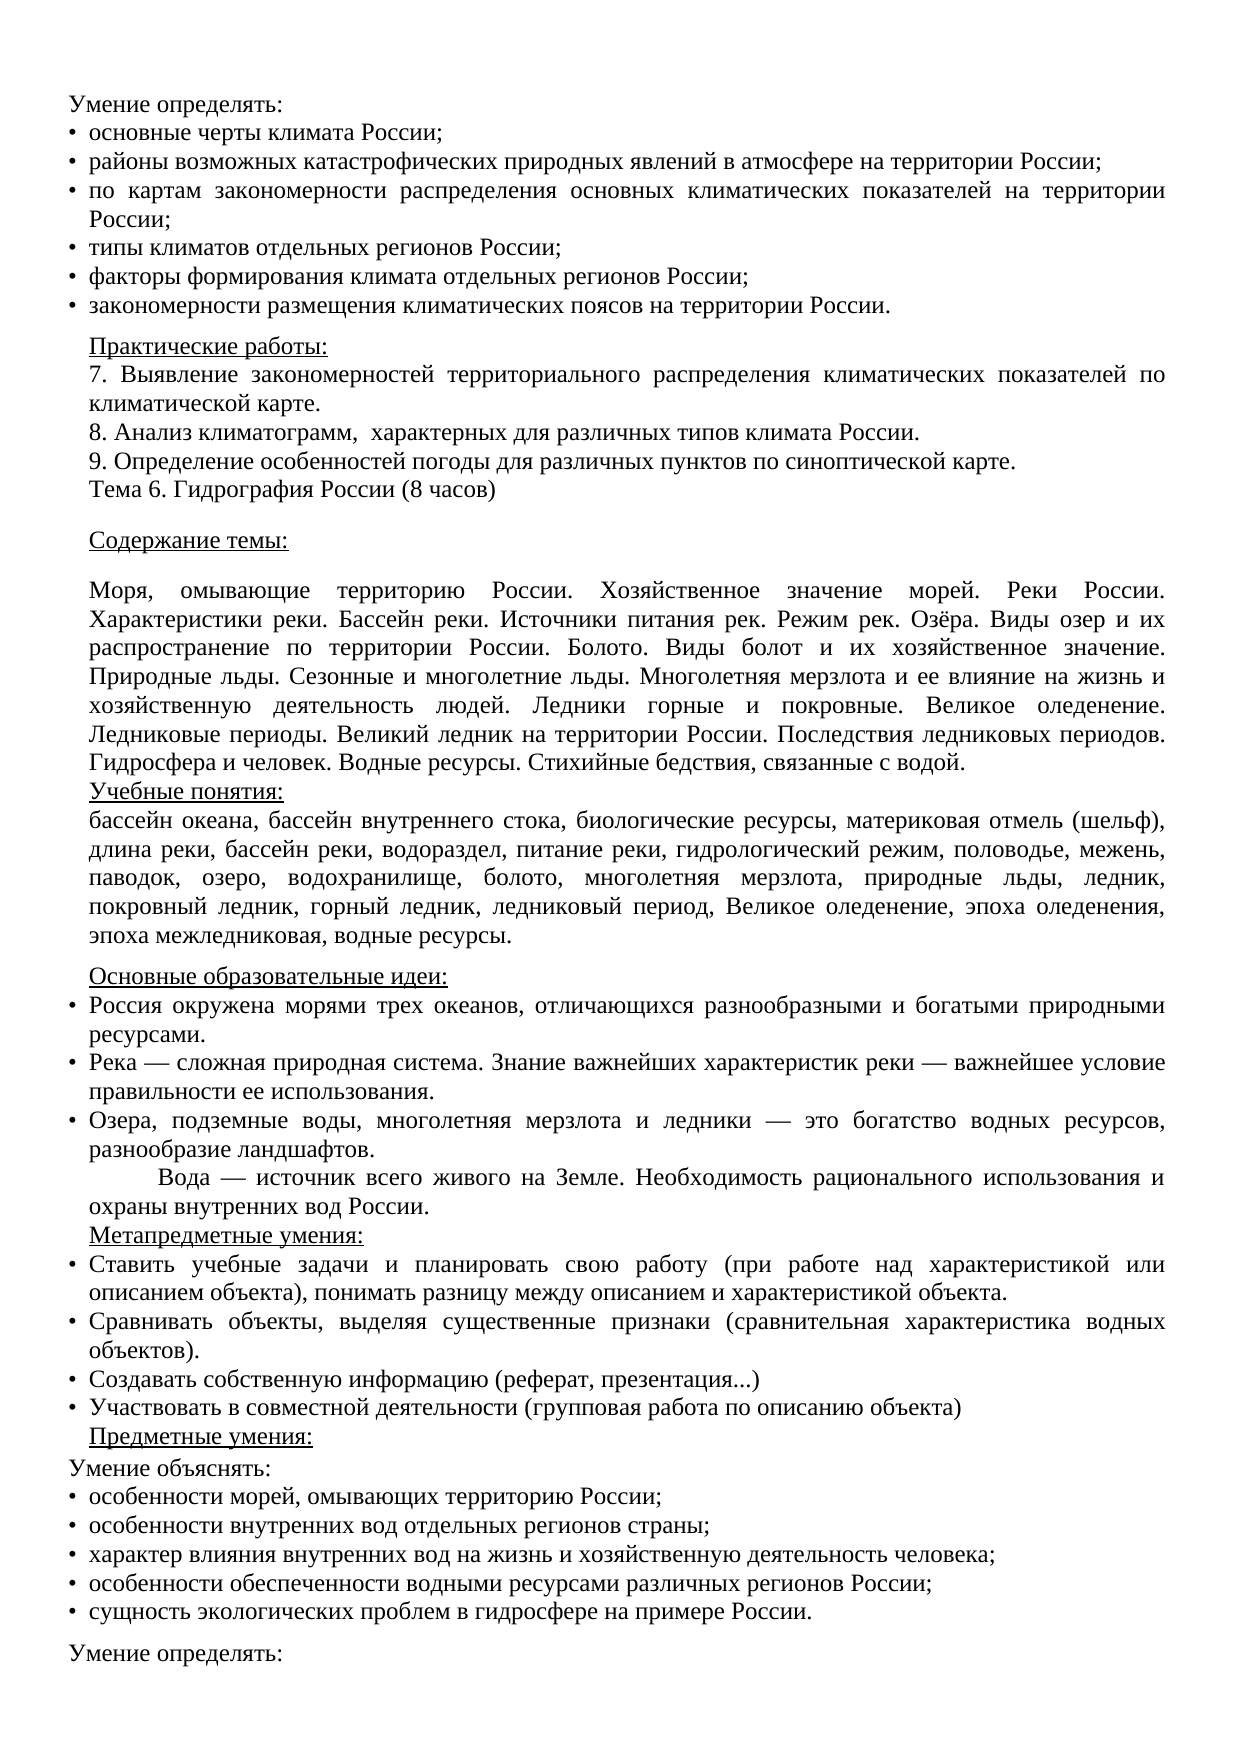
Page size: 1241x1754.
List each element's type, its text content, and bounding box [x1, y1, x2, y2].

text Тема 6. Гидрография России (8 часов) [89, 474, 1167, 503]
list основные черты климата России; [68, 117, 1167, 146]
list Озера, подземные воды, многолетняя мерзлота и ледники — это богатство водных ресурсов, разнообразие ландшафтов. [68, 1105, 1167, 1162]
list районы возможных катастрофических природных явлений в атмосфере на территории России; [68, 146, 1167, 175]
text 7. Выявление закономерностей территориального распределения климатических показателей по климатической карте. [89, 359, 1167, 417]
list Создавать собственную информацию (реферат, презентация...) [68, 1364, 1167, 1392]
text Моря, омывающие территорию России. Хозяйственное значение морей. Реки России. Характеристики реки. Бассейн реки. Источники питания рек. Режим рек. Озёра. Виды озер и их распространение по территории России. Болото. Виды болот и их хозяйственное значение. Природные льды. Сезонные и многолетние льды. Многолетняя мерзлота и ее влияние на жизнь и хозяйственную деятельность людей. Ледники горные и покровные. Великое оледенение. Ледниковые периоды. Великий ледник на территории России. Последствия ледниковых периодов. Гидросфера и человек. Водные ресурсы. Стихийные бедствия, связанные с водой. [89, 575, 1167, 776]
text 8. Анализ климатограмм, характерных для различных типов климата России. [89, 417, 1167, 446]
list Участвовать в совместной деятельности (групповая работа по описанию объекта) [68, 1392, 1167, 1421]
list особенности обеспеченности водными ресурсами различных регионов России; [68, 1568, 1167, 1596]
text Умение определять: [68, 89, 1167, 117]
list характер влияния внутренних вод на жизнь и хозяйственную деятельность человека; [68, 1539, 1167, 1568]
text Содержание темы: [89, 525, 1167, 553]
list закономерности размещения климатических поясов на территории России. [68, 290, 1167, 319]
list Сравнивать объекты, выделяя существенные признаки (сравнительная характеристика водных объектов). [68, 1306, 1167, 1364]
text Вода — источник всего живого на Земле. Необходимость рационального использования и охраны внутренних вод России. [89, 1162, 1167, 1220]
list факторы формирования климата отдельных регионов России; [68, 261, 1167, 290]
text Предметные умения: [89, 1421, 1167, 1450]
list сущность экологических проблем в гидросфере на примере России. [68, 1596, 1167, 1625]
list по картам закономерности распределения основных климатических показателей на территории России; [68, 175, 1167, 232]
list особенности внутренних вод отдельных регионов страны; [68, 1510, 1167, 1539]
list Россия окружена морями трех океанов, отличающихся разнообразными и богатыми природными ресурсами. [68, 990, 1167, 1047]
list Река — сложная природная система. Знание важнейших характеристик реки — важнейшее условие правильности ее использования. [68, 1047, 1167, 1105]
text Метапредметные умения: [89, 1220, 1167, 1249]
list особенности морей, омывающих территорию России; [68, 1481, 1167, 1510]
list типы климатов отдельных регионов России; [68, 232, 1167, 261]
text Практические работы: [89, 331, 1167, 359]
text Умение определять: [68, 1638, 1167, 1666]
text Учебные понятия: [89, 776, 1167, 805]
list Ставить учебные задачи и планировать свою работу (при работе над характеристикой или описанием объекта), понимать разницу между описанием и характеристикой объекта. [68, 1249, 1167, 1306]
text Основные образовательные идеи: [89, 961, 1167, 990]
text 9. Определение особенностей погоды для различных пунктов по синоптической карте. [89, 446, 1167, 474]
text Умение объяснять: [68, 1453, 1167, 1481]
text бассейн океана, бассейн внутреннего стока, биологические ресурсы, материковая отмель (шельф), длина реки, бассейн реки, водораздел, питание реки, гидрологический режим, половодье, межень, паводок, озеро, водохранилище, болото, многолетняя мерзлота, природные льды, ледник, покровный ледник, горный ледник, ледниковый период, Великое оледенение, эпоха оледенения, эпоха межледниковая, водные ресурсы. [89, 805, 1167, 949]
